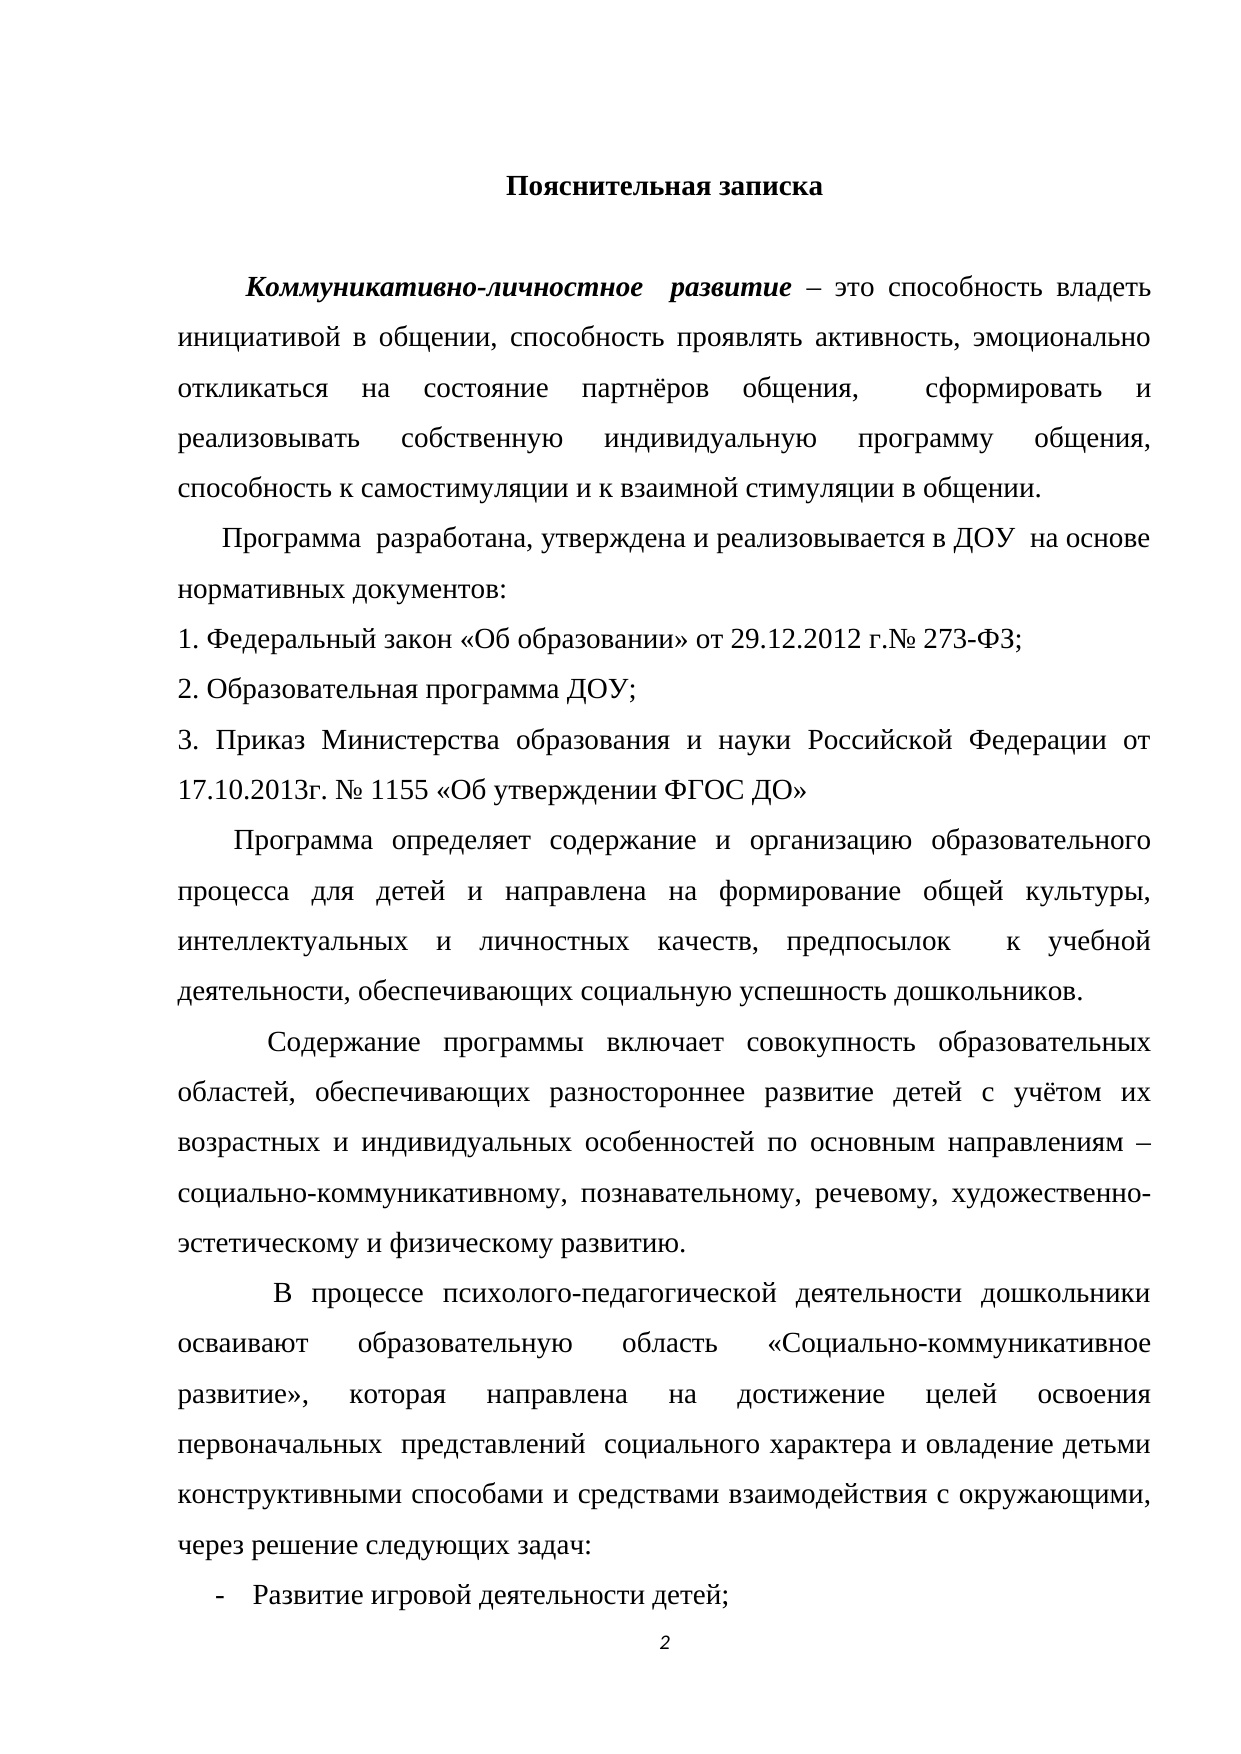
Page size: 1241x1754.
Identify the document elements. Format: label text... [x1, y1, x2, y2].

text 1. Федеральный закон «Об образовании» от 29.12.2012 г.№ 273-ФЗ; [177, 621, 1152, 655]
text В процессе психолого-педагогической деятельности дошкольники осваивают образовательную область «Социально-коммуникативное развитие», которая направлена на достижение целей освоения первоначальных представлений социального характера и овладение детьми конструктивными способами и средствами взаимодействия с окружающими, через решение следующих задач: [177, 1275, 1152, 1560]
list Развитие игровой деятельности детей; [215, 1577, 1152, 1611]
text Программа определяет содержание и организацию образовательного процесса для детей и направлена на формирование общей культуры, интеллектуальных и личностных качеств, предпосылок к учебной деятельности, обеспечивающих социальную успешность дошкольников. [177, 822, 1152, 1007]
text Коммуникативно-личностное развитие – это способность владеть инициативой в общении, способность проявлять активность, эмоционально откликаться на состояние партнёров общения, сформировать и реализовывать собственную индивидуальную программу общения, способность к самостимуляции и к взаимной стимуляции в общении. [177, 269, 1152, 504]
text Пояснительная записка [177, 168, 1152, 202]
text 3. Приказ Министерства образования и науки Российской Федерации от 17.10.2013г. № 1155 «Об утверждении ФГОС ДО» [177, 722, 1152, 806]
text 2. Образовательная программа ДОУ; [177, 672, 1152, 705]
text Содержание программы включает совокупность образовательных областей, обеспечивающих разностороннее развитие детей с учётом их возрастных и индивидуальных особенностей по основным направлениям – социально-коммуникативному, познавательному, речевому, художественно-эстетическому и физическому развитию. [177, 1024, 1152, 1258]
text Программа разработана, утверждена и реализовывается в ДОУ на основе нормативных документов: [177, 521, 1152, 604]
